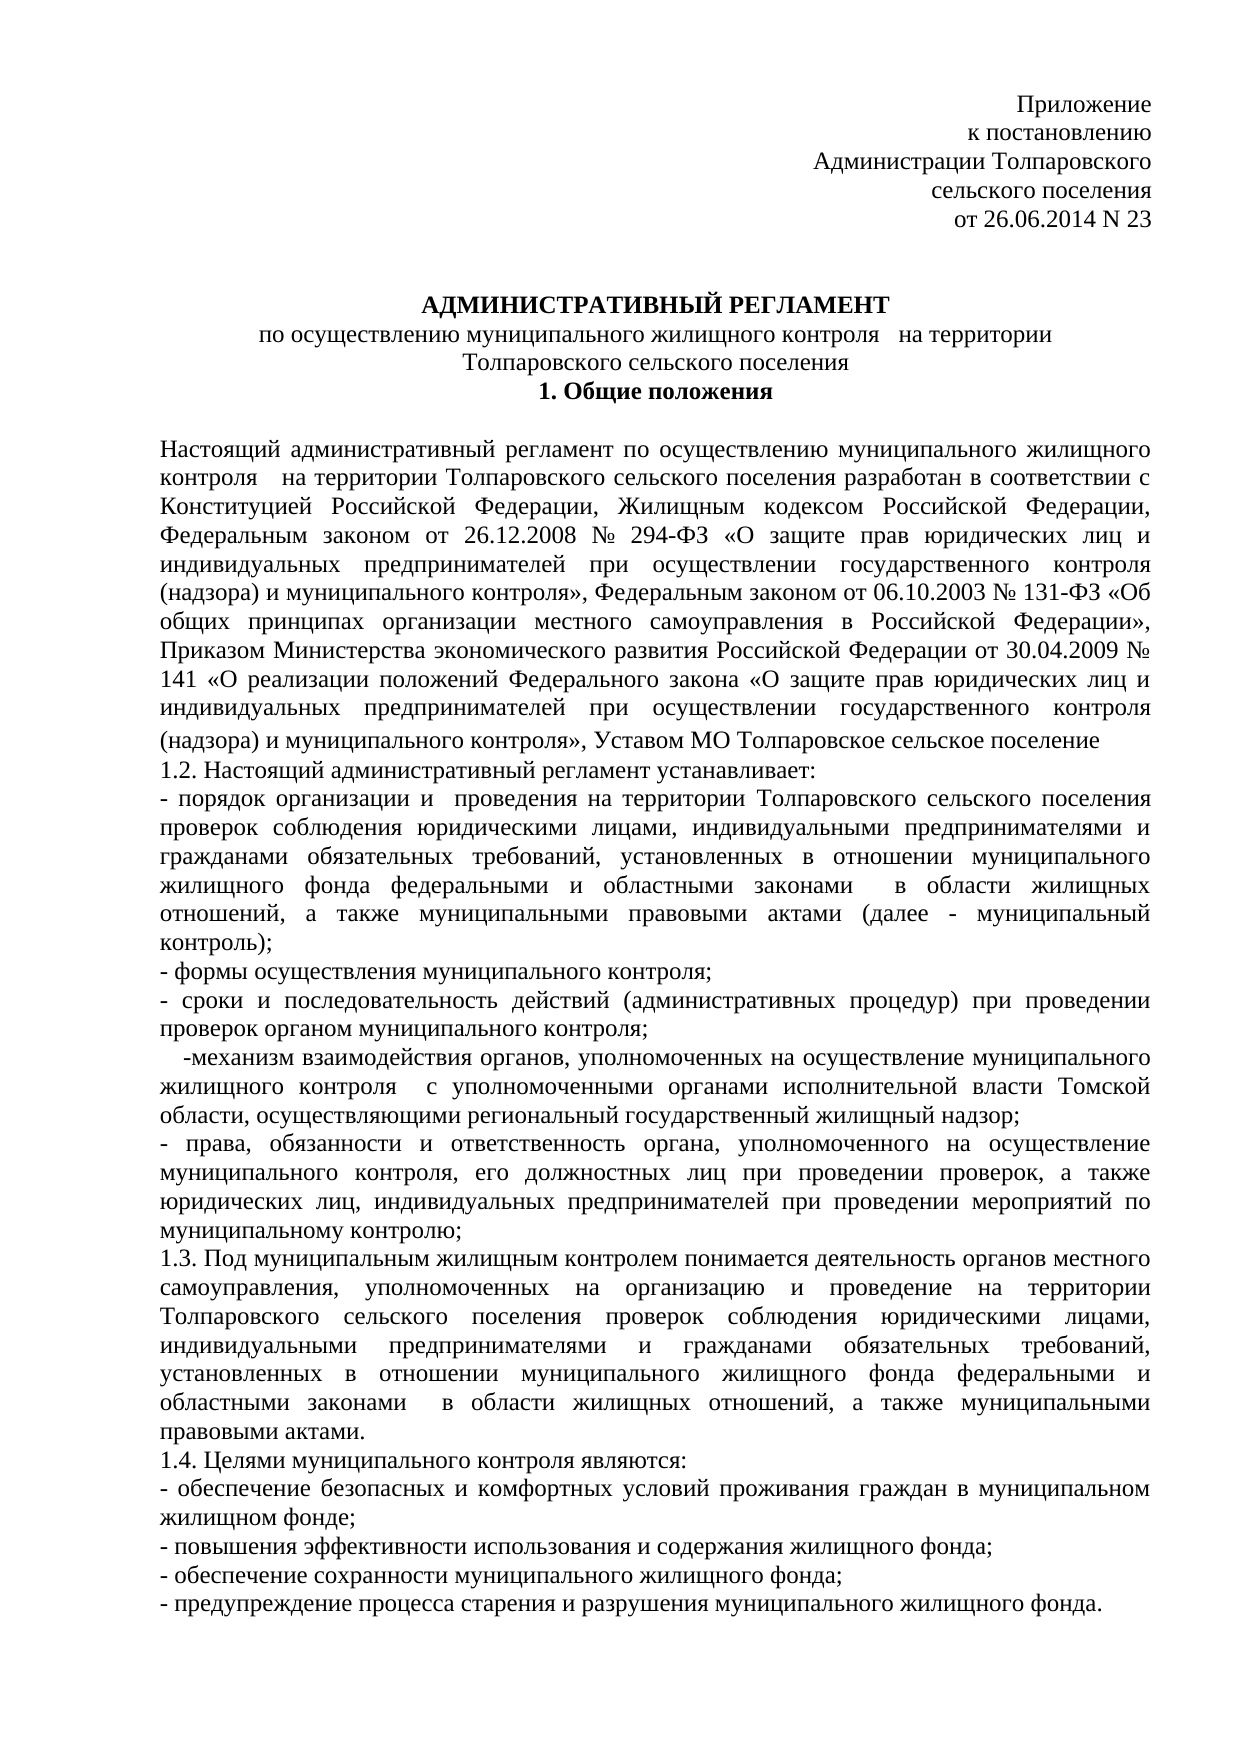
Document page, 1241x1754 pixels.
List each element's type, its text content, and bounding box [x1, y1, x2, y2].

text - обеспечение сохранности муниципального жилищного фонда; [159, 1560, 1152, 1588]
text -механизм взаимодействия органов, уполномоченных на осуществление муниципального жилищного контроля с уполномоченными органами исполнительной власти Томской области, осуществляющими региональный государственный жилищный надзор; [159, 1042, 1152, 1128]
text - повышения эффективности использования и содержания жилищного фонда; [159, 1531, 1152, 1560]
text - права, обязанности и ответственность органа, уполномоченного на осуществление муниципального контроля, его должностных лиц при проведении проверок, а также юридических лиц, индивидуальных предпринимателей при проведении мероприятий по муниципальному контролю; [159, 1128, 1152, 1243]
text - сроки и последовательность действий (административных процедур) при проведении проверок органом муниципального контроля; [159, 985, 1152, 1042]
text - обеспечение безопасных и комфортных условий проживания граждан в муниципальном жилищном фонде; [159, 1473, 1152, 1531]
text Толпаровского сельского поселения [159, 347, 1152, 376]
text 1.2. Настоящий административный регламент устанавливает: [159, 755, 1152, 783]
text Администрации Толпаровского [159, 146, 1152, 175]
text 1.4. Целями муниципального контроля являются: [159, 1445, 1152, 1473]
text Приложение [159, 89, 1152, 117]
text от 26.06.2014 N 23 [159, 204, 1152, 232]
text 1.3. Под муниципальным жилищным контролем понимается деятельность органов местного самоуправления, уполномоченных на организацию и проведение на территории Толпаровского сельского поселения проверок соблюдения юридическими лицами, индивидуальными предпринимателями и гражданами обязательных требований, установленных в отношении муниципального жилищного фонда федеральными и областными законами в области жилищных отношений, а также муниципальными правовыми актами. [159, 1243, 1152, 1445]
text Настоящий административный регламент по осуществлению муниципального жилищного контроля на территории Толпаровского сельского поселения разработан в соответствии с Конституцией Российской Федерации, Жилищным кодексом Российской Федерации, Федеральным законом от 26.12.2008 № 294-ФЗ «О защите прав юридических лиц и индивидуальных предпринимателей при осуществлении государственного контроля (надзора) и муниципального контроля», Федеральным законом от 06.10.2003 № 131-ФЗ «Об общих принципах организации местного самоуправления в Российской Федерации», Приказом Министерства экономического развития Российской Федерации от 30.04.2009 № 141 «О реализации положений Федерального закона «О защите прав юридических лиц и индивидуальных предпринимателей при осуществлении государственного контроля (надзора) и муниципального контроля», Уставом МО Толпаровское сельское поселение [159, 434, 1152, 755]
text - порядок организации и проведения на территории Толпаровского сельского поселения проверок соблюдения юридическими лицами, индивидуальными предпринимателями и гражданами обязательных требований, установленных в отношении муниципального жилищного фонда федеральными и областными законами в области жилищных отношений, а также муниципальными правовыми актами (далее - муниципальный контроль); [159, 783, 1152, 956]
text по осуществлению муниципального жилищного контроля на территории [159, 319, 1152, 347]
text 1. Общие положения [159, 376, 1152, 405]
text сельского поселения [159, 175, 1152, 204]
text АДМИНИСТРАТИВНЫЙ РЕГЛАМЕНТ [159, 290, 1152, 319]
text к постановлению [159, 117, 1152, 146]
text - формы осуществления муниципального контроля; [159, 956, 1152, 985]
text - предупреждение процесса старения и разрушения муниципального жилищного фонда. [159, 1588, 1152, 1617]
